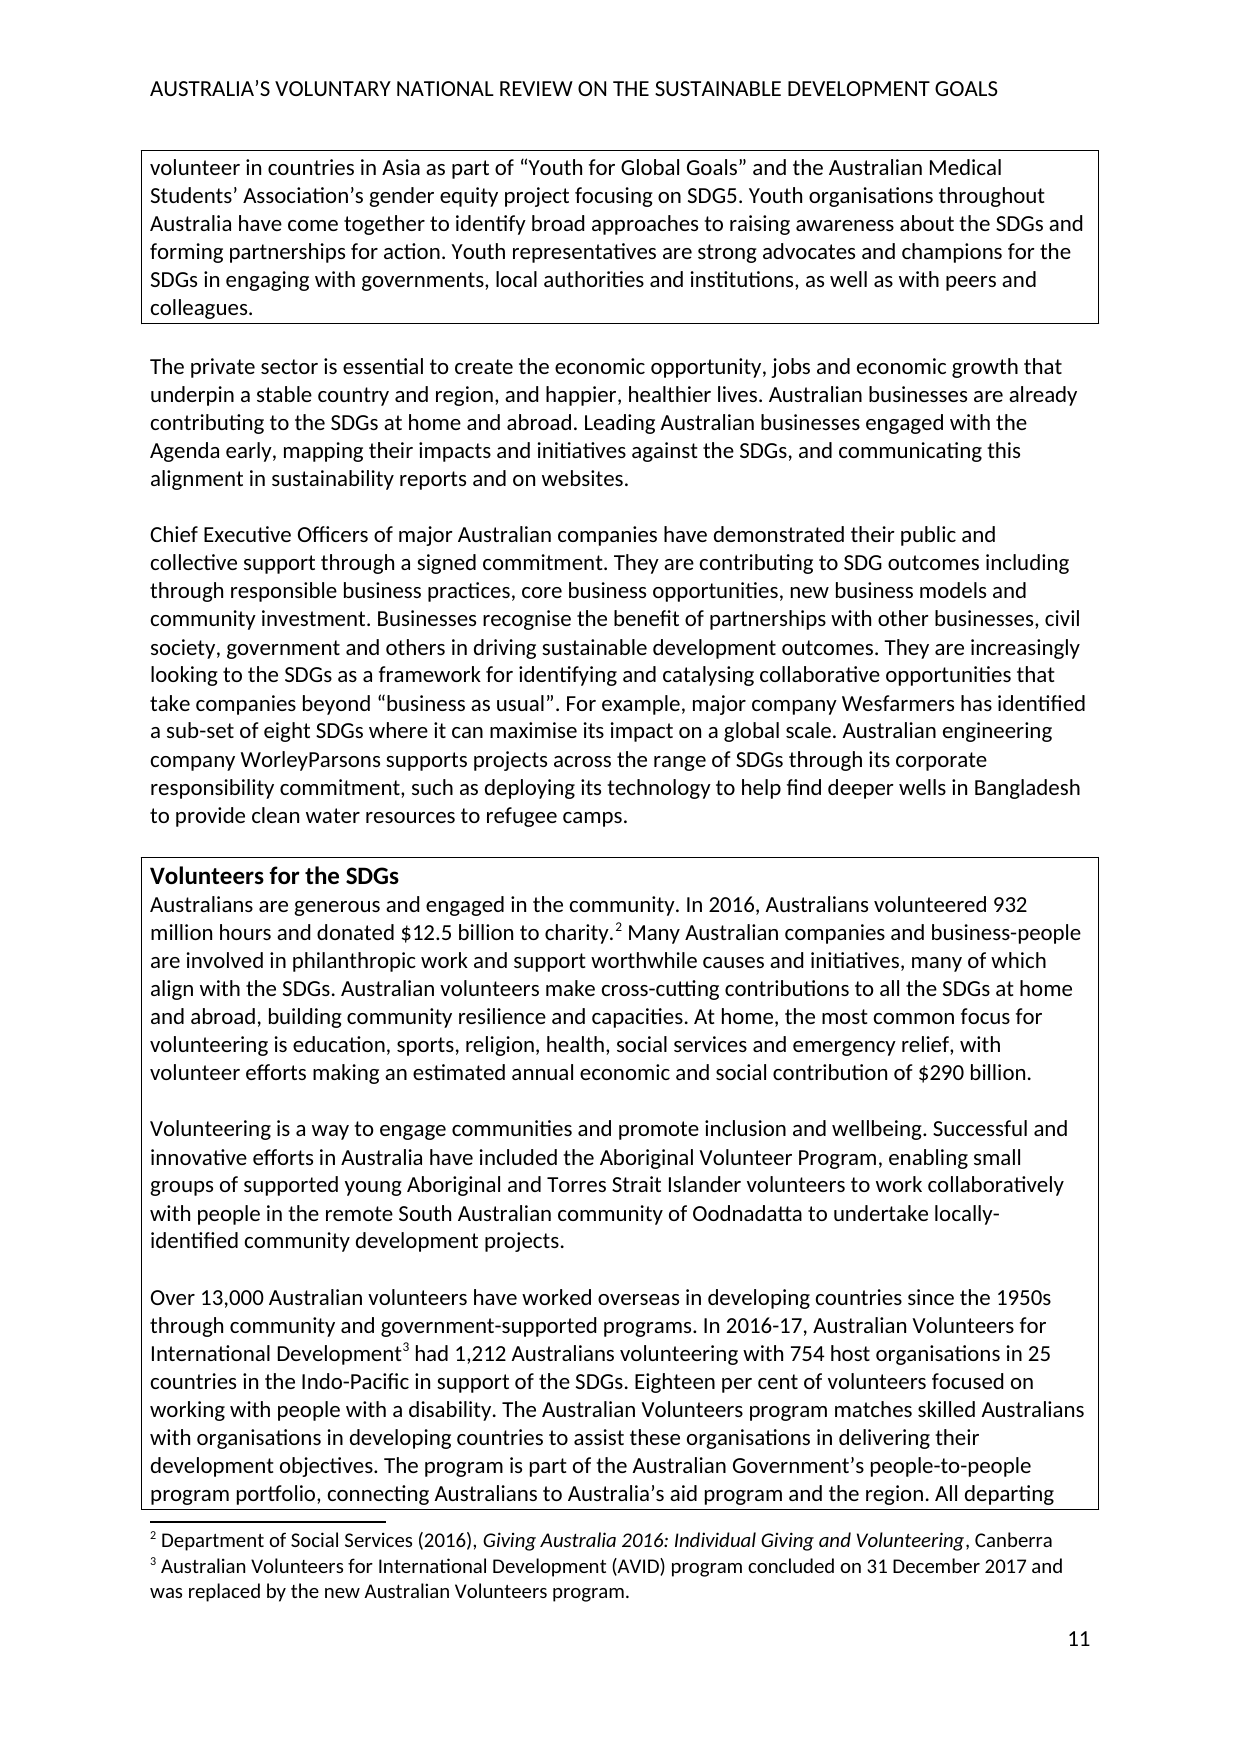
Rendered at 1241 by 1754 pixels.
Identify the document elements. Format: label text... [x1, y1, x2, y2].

list Australians are generous and engaged in the community. In 2016, Australians volunteered 932 million hours and donated $12.5 billion to charity. Many Australian companies and business-people are involved in philanthropic work and support worthwhile causes and initiatives, many of which align with the SDGs. Australian volunteers make cross-cutting contributions to all the SDGs at home and abroad, building community resilience and capacities. At home, the most common focus for volunteering is education, sports, religion, health, social services and emergency relief, with volunteer efforts making an estimated annual economic and social contribution of $290 billion. [150, 890, 1090, 1087]
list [142, 1279, 1098, 1509]
list Volunteering is a way to engage communities and promote inclusion and wellbeing. Successful and innovative efforts in Australia have included the Aboriginal Volunteer Program, enabling small groups of supported young Aboriginal and Torres Strait Islander volunteers to work collaboratively with people in the remote South Australian community of Oodnadatta to undertake locally-identified community development projects. [150, 1114, 1090, 1255]
text Chief Executive Officers of major Australian companies have demonstrated their public and collective support through a signed commitment. They are contributing to SDG outcomes including through responsible business practices, core business opportunities, new business models and community investment. Businesses recognise the benefit of partnerships with other businesses, civil society, government and others in driving sustainable development outcomes. They are increasingly looking to the SDGs as a framework for identifying and catalysing collaborative opportunities that take companies beyond “business as usual”. For example, major company Wesfarmers has identified a sub-set of eight SDGs where it can maximise its impact on a global scale. Australian engineering company WorleyParsons supports projects across the range of SDGs through its corporate responsibility commitment, such as deploying its technology to help find deeper wells in Bangladesh to provide clean water resources to refugee camps. [150, 521, 1090, 829]
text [142, 151, 1098, 323]
list Volunteers for the SDGs [142, 858, 1098, 890]
text The private sector is essential to create the economic opportunity, jobs and economic growth that underpin a stable country and region, and happier, healthier lives. Australian businesses are already contributing to the SDGs at home and abroad. Leading Australian businesses engaged with the Agenda early, mapping their impacts and initiatives against the SDGs, and communicating this alignment in sustainability reports and on websites. [150, 352, 1090, 492]
